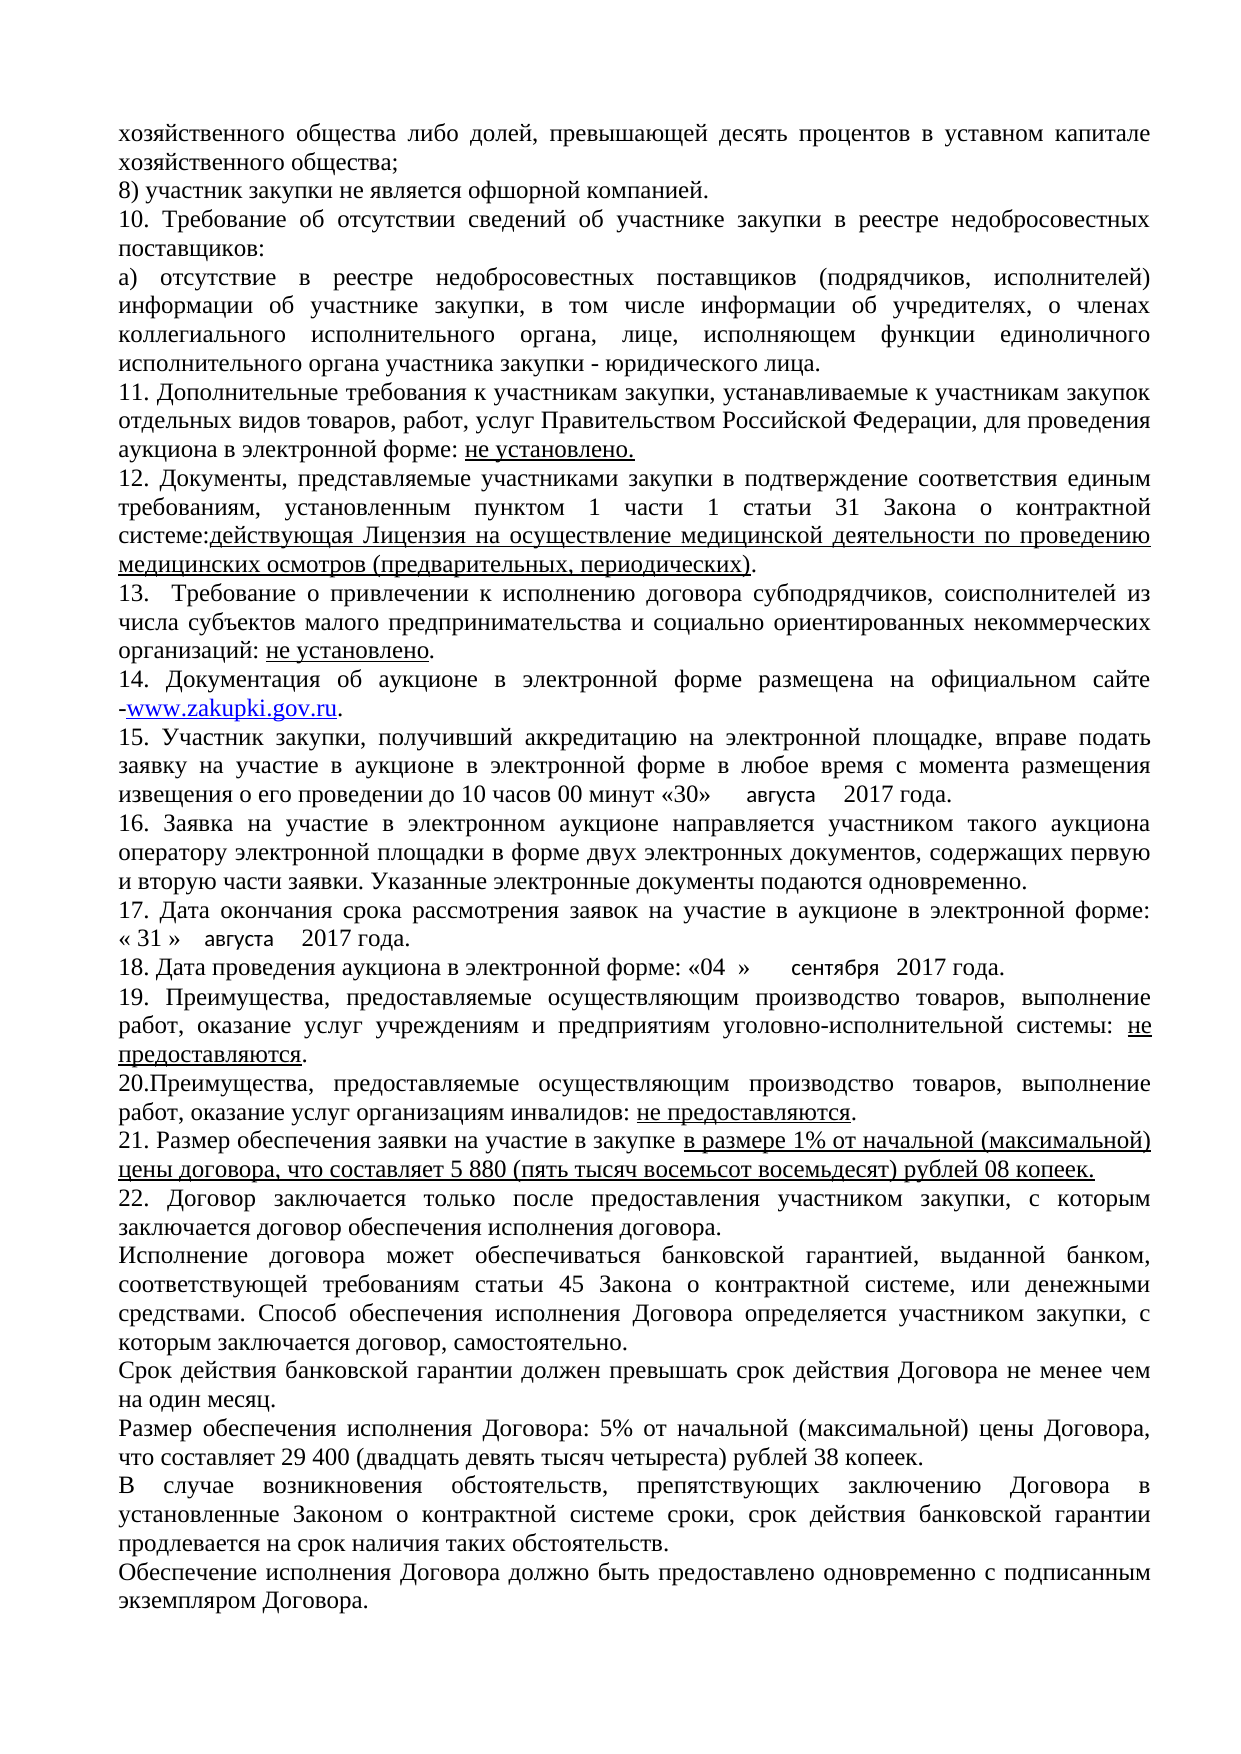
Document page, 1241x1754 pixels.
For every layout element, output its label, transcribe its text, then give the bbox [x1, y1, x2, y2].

text Обеспечение исполнения Договора должно быть предоставлено одновременно с подписанным экземпляром Договора. [118, 1557, 1152, 1614]
text 8) участник закупки не является офшорной компанией. [118, 176, 1152, 204]
text хозяйственного общества либо долей, превышающей десять процентов в уставном капитале хозяйственного общества; [118, 118, 1152, 176]
text 20.Преимущества, предоставляемые осуществляющим производство товаров, выполнение работ, оказание услуг организациям инвалидов: не предоставляются. [118, 1068, 1152, 1125]
text 16. Заявка на участие в электронном аукционе направляется участником такого аукциона оператору электронной площадки в форме двух электронных документов, содержащих первую и вторую части заявки. Указанные электронные документы подаются одновременно. [118, 808, 1152, 895]
text Исполнение договора может обеспечиваться банковской гарантией, выданной банком, соответствующей требованиям статьи 45 Закона о контрактной системе, или денежными средствами. Способ обеспечения исполнения Договора определяется участником закупки, с которым заключается договор, самостоятельно. [118, 1240, 1152, 1355]
text 15. Участник закупки, получивший аккредитацию на электронной площадке, вправе подать заявку на участие в аукционе в электронной форме в любое время с момента размещения извещения о его проведении до 10 часов 00 минут «30» августа 2017 года. [118, 722, 1152, 808]
text 10. Требование об отсутствии сведений об участнике закупки в реестре недобросовестных поставщиков: [118, 204, 1152, 262]
text В случае возникновения обстоятельств, препятствующих заключению Договора в установленные Законом о контрактной системе сроки, срок действия банковской гарантии продлевается на срок наличия таких обстоятельств. [118, 1470, 1152, 1557]
text 12. Документы, представляемые участниками закупки в подтверждение соответствия единым требованиям, установленным пунктом 1 части 1 статьи 31 Закона о контрактной системе:действующая Лицензия на осуществление медицинской деятельности по проведению медицинских осмотров (предварительных, периодических). [118, 463, 1152, 578]
text 17. Дата окончания срока рассмотрения заявок на участие в аукционе в электронной форме: « 31 » августа 2017 года. [118, 895, 1152, 952]
text 11. Дополнительные требования к участникам закупки, устанавливаемые к участникам закупок отдельных видов товаров, работ, услуг Правительством Российской Федерации, для проведения аукциона в электронной форме: не установлено. [118, 377, 1152, 463]
text 13. Требование о привлечении к исполнению договора субподрядчиков, соисполнителей из числа субъектов малого предпринимательства и социально ориентированных некоммерческих организаций: не установлено. [118, 578, 1152, 664]
text 18. Дата проведения аукциона в электронной форме: «04 » сентября 2017 года. [118, 952, 1152, 982]
text 19. Преимущества, предоставляемые осуществляющим производство товаров, выполнение работ, оказание услуг учреждениям и предприятиям уголовно-исполнительной системы: не предоставляются. [118, 982, 1152, 1068]
text 22. Договор заключается только после предоставления участником закупки, с которым заключается договор обеспечения исполнения договора. [118, 1183, 1152, 1240]
text 14. Документация об аукционе в электронной форме размещена на официальном сайте -www.zakupki.gov.ru. [118, 664, 1152, 722]
text Размер обеспечения исполнения Договора: 5% от начальной (максимальной) цены Договора, что составляет 29 400 (двадцать девять тысяч четыреста) рублей 38 копеек. [118, 1413, 1152, 1470]
text а) отсутствие в реестре недобросовестных поставщиков (подрядчиков, исполнителей) информации об участнике закупки, в том числе информации об учредителях, о членах коллегиального исполнительного органа, лице, исполняющем функции единоличного исполнительного органа участника закупки - юридического лица. [118, 262, 1152, 377]
text 21. Размер обеспечения заявки на участие в закупке в размере 1% от начальной (максимальной) цены договора, что составляет 5 880 (пять тысяч восемьсот восемьдесят) рублей 08 копеек. [118, 1125, 1152, 1183]
text Срок действия банковской гарантии должен превышать срок действия Договора не менее чем на один месяц. [118, 1355, 1152, 1413]
